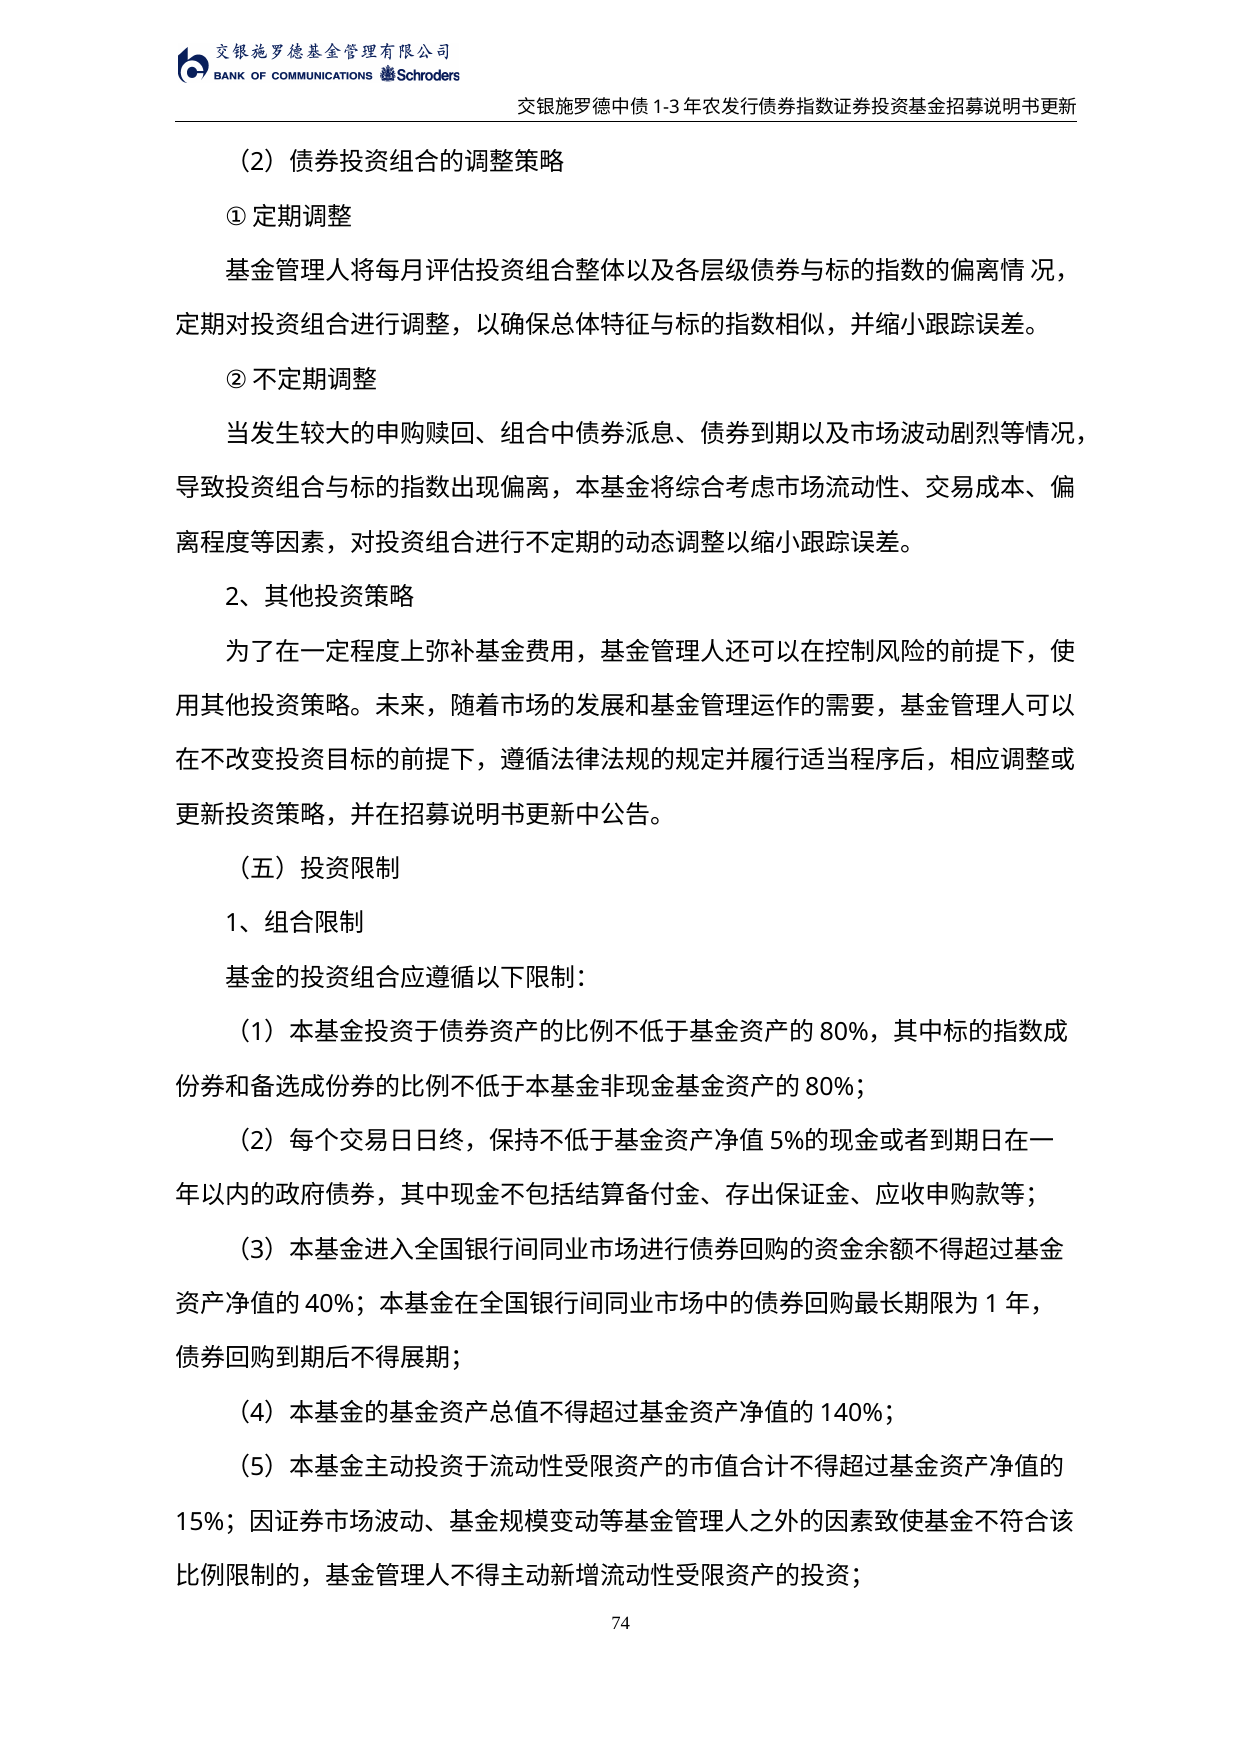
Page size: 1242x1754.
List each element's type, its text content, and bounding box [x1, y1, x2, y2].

text 基金管理人将每月评估投资组合整体以及各层级债券与标的指数的偏离情 况，定期对投资组合进行调整，以确保总体特征与标的指数相似，并缩小跟踪误差。 [175, 250, 1077, 341]
text 为了在一定程度上弥补基金费用，基金管理人还可以在控制风险的前提下，使用其他投资策略。未来，随着市场的发展和基金管理运作的需要，基金管理人可以在不改变投资目标的前提下，遵循法律法规的规定并履行适当程序后，相应调整或更新投资策略，并在招募说明书更新中公告。 [175, 631, 1077, 830]
picture [178, 43, 460, 83]
text （1）本基金投资于债券资产的比例不低于基金资产的80%，其中标的指数成份券和备选成份券的比例不低于本基金非现金基金资产的80%； [175, 1012, 1077, 1102]
text 2、其他投资策略 [175, 577, 1077, 613]
text （3）本基金进入全国银行间同业市场进行债券回购的资金余额不得超过基金资产净值的40%；本基金在全国银行间同业市场中的债券回购最长期限为1 年，债券回购到期后不得展期； [175, 1229, 1077, 1374]
text ①定期调整 [175, 196, 1077, 232]
text 当发生较大的申购赎回、组合中债券派息、债券到期以及市场波动剧烈等情况，导致投资组合与标的指数出现偏离，本基金将综合考虑市场流动性、交易成本、偏离程度等因素，对投资组合进行不定期的动态调整以缩小跟踪误差。 [175, 413, 1077, 558]
text （五）投资限制 [175, 848, 1077, 885]
text （2）债券投资组合的调整策略 [175, 142, 1077, 178]
text 1、组合限制 [175, 903, 1077, 939]
text （5）本基金主动投资于流动性受限资产的市值合计不得超过基金资产净值的15%；因证券市场波动、基金规模变动等基金管理人之外的因素致使基金不符合该比例限制的，基金管理人不得主动新增流动性受限资产的投资； [175, 1447, 1077, 1592]
text 基金的投资组合应遵循以下限制： [175, 957, 1077, 993]
text ②不定期调整 [175, 359, 1077, 395]
text （4）本基金的基金资产总值不得超过基金资产净值的140%； [175, 1392, 1077, 1428]
text （2）每个交易日日终，保持不低于基金资产净值5%的现金或者到期日在一年以内的政府债券，其中现金不包括结算备付金、存出保证金、应收申购款等； [175, 1120, 1077, 1211]
